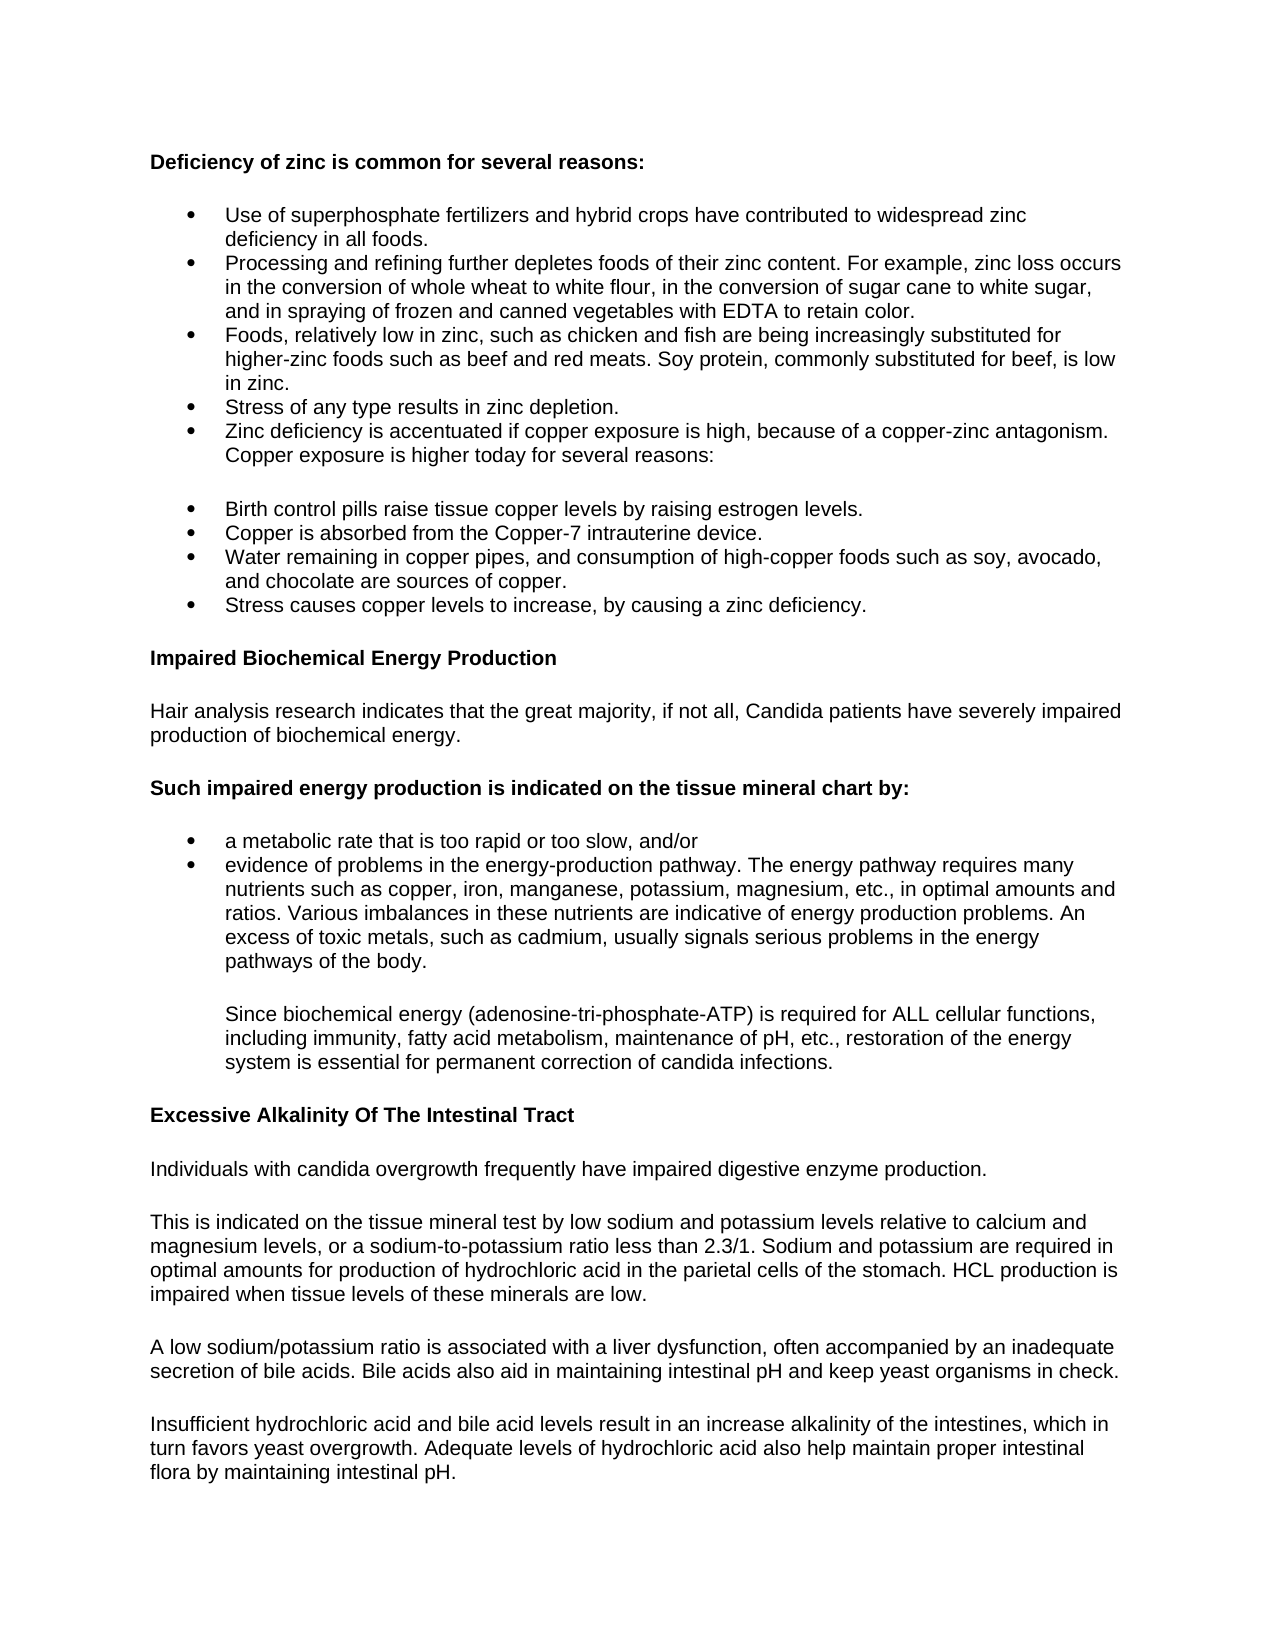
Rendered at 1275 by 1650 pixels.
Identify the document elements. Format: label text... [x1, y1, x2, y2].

list Use of superphosphate fertilizers and hybrid crops have contributed to widespread zinc deficiency in all foods. [187, 203, 1125, 251]
list evidence of problems in the energy-production pathway. The energy pathway requires many nutrients such as copper, iron, manganese, potassium, magnesium, etc., in optimal amounts and ratios. Various imbalances in these nutrients are indicative of energy production problems. An excess of toxic metals, such as cadmium, usually signals serious problems in the energy pathways of the body. [187, 853, 1125, 973]
text Impaired Biochemical Energy Production [150, 646, 1125, 670]
list Processing and refining further depletes foods of their zinc content. For example, zinc loss occurs in the conversion of whole wheat to white flour, in the conversion of sugar cane to white sugar, and in spraying of frozen and canned vegetables with EDTA to retain color. [187, 251, 1125, 323]
text Individuals with candida overgrowth frequently have impaired digestive enzyme production. [150, 1156, 1125, 1180]
text This is indicated on the tissue mineral test by low sodium and potassium levels relative to calcium and magnesium levels, or a sodium-to-potassium ratio less than 2.3/1. Sodium and potassium are required in optimal amounts for production of hydrochloric acid in the parietal cells of the stomach. HCL production is impaired when tissue levels of these minerals are low. [150, 1209, 1125, 1305]
text A low sodium/potassium ratio is associated with a liver dysfunction, often accompanied by an inadequate secretion of bile acids. Bile acids also aid in maintaining intestinal pH and keep yeast organisms in check. [150, 1334, 1125, 1382]
list Copper is absorbed from the Copper-7 intrauterine device. [187, 520, 1125, 544]
list Foods, relatively low in zinc, such as chicken and fish are being increasingly substituted for higher-zinc foods such as beef and red meats. Soy protein, commonly substituted for beef, is low in zinc. [187, 323, 1125, 395]
list Stress of any type results in zinc depletion. [187, 395, 1125, 419]
list Stress causes copper levels to increase, by causing a zinc deficiency. [187, 592, 1125, 617]
list Water remaining in copper pipes, and consumption of high-copper foods such as soy, avocado, and chocolate are sources of copper. [187, 544, 1125, 592]
text Insufficient hydrochloric acid and bile acid levels result in an increase alkalinity of the intestines, which in turn favors yeast overgrowth. Adequate levels of hydrochloric acid also help maintain proper intestinal flora by maintaining intestinal pH. [150, 1412, 1125, 1483]
text Excessive Alkalinity Of The Intestinal Tract [150, 1103, 1125, 1127]
list a metabolic rate that is too rapid or too slow, and/or [187, 829, 1125, 853]
text Hair analysis research indicates that the great majority, if not all, Candida patients have severely impaired production of biochemical energy. [150, 699, 1125, 747]
text Such impaired energy production is indicated on the tissue mineral chart by: [150, 776, 1125, 800]
list Birth control pills raise tissue copper levels by raising estrogen levels. [187, 496, 1125, 520]
text Deficiency of zinc is common for several reasons: [150, 150, 1125, 174]
list Zinc deficiency is accentuated if copper exposure is high, because of a copper-zinc antagonism. Copper exposure is higher today for several reasons: [187, 419, 1125, 467]
text Since biochemical energy (adenosine-tri-phosphate-ATP) is required for ALL cellular functions, including immunity, fatty acid metabolism, maintenance of pH, etc., restoration of the energy system is essential for permanent correction of candida infections. [225, 1002, 1125, 1074]
